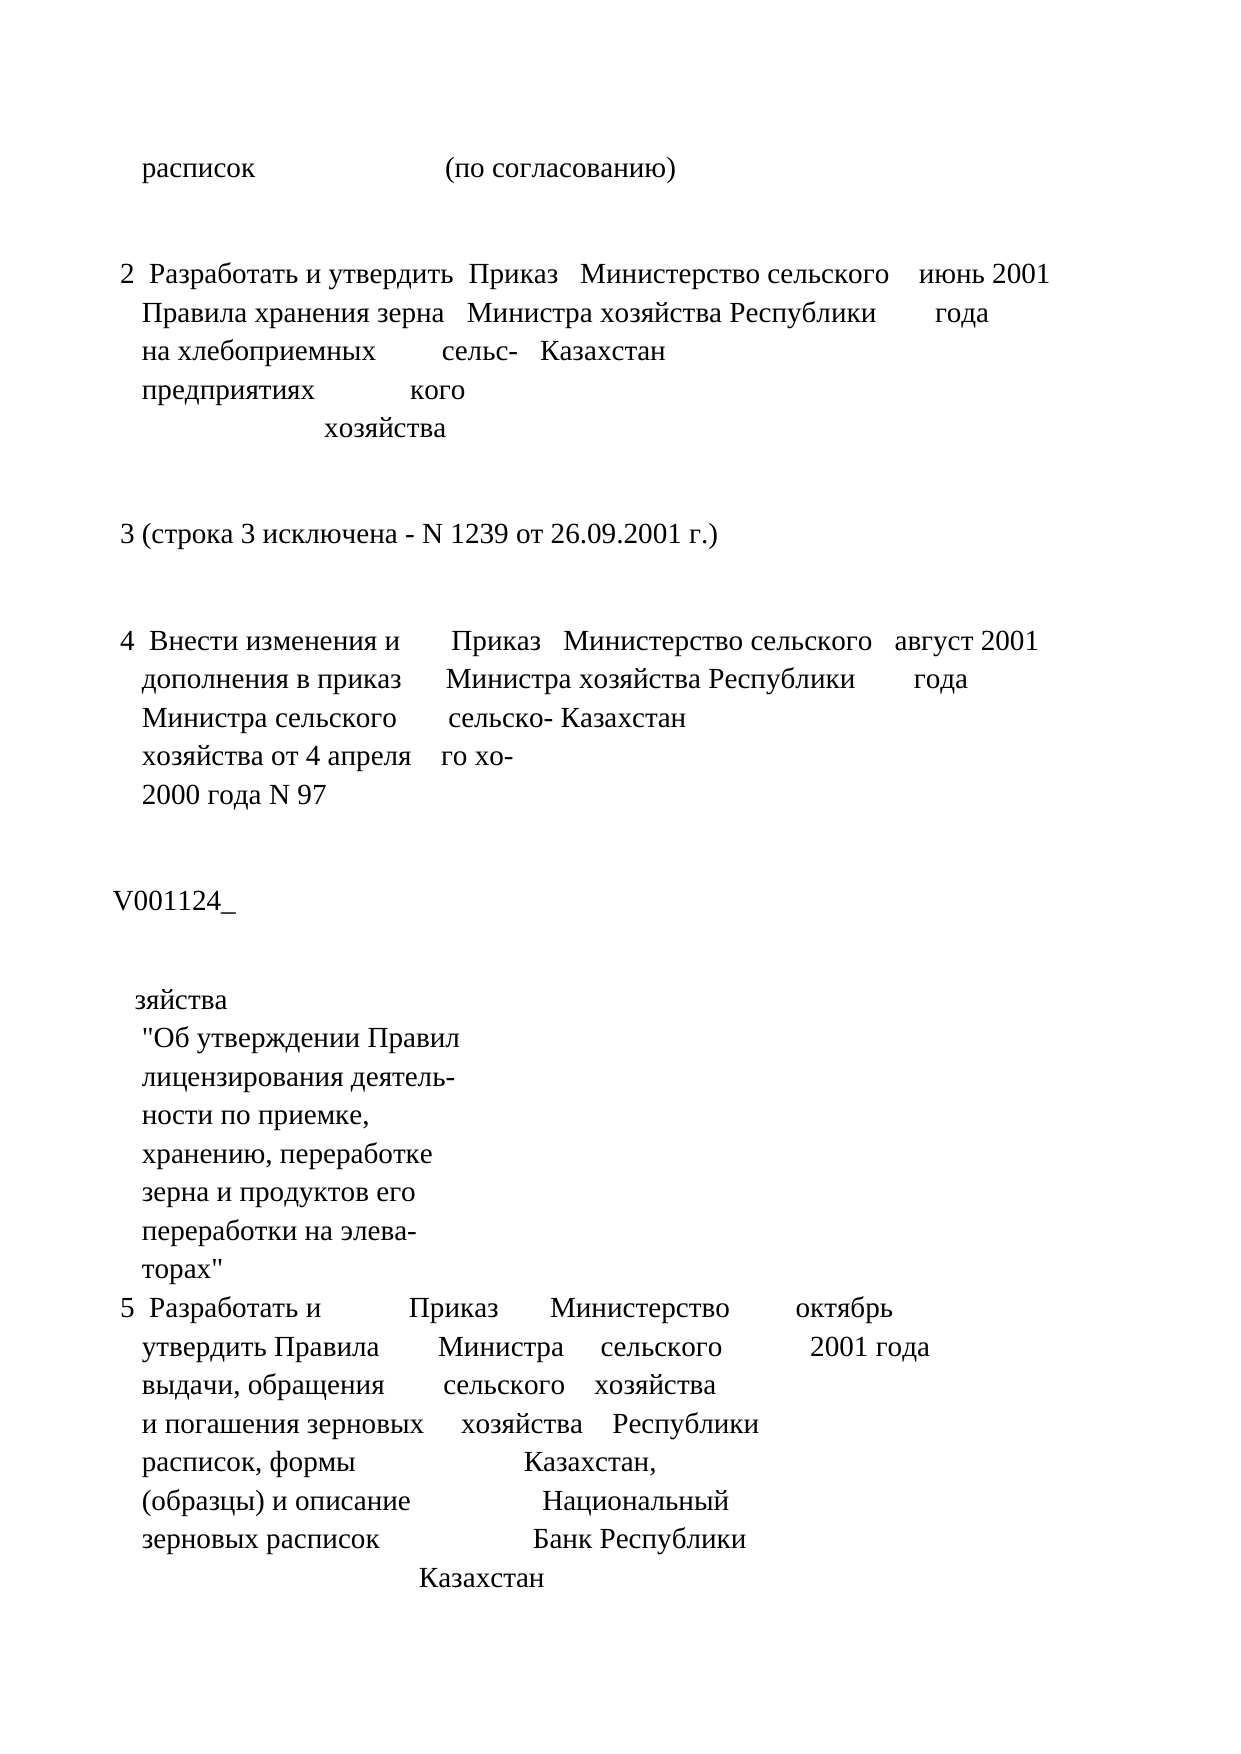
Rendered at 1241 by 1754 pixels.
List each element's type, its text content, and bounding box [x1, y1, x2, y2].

text хранению, переработке [112, 1136, 1128, 1169]
text 3 (строка 3 исключена - N 1239 от 26.09.2001 г.) [112, 516, 1128, 550]
text хозяйства [112, 410, 1128, 444]
text переработки на элева- [112, 1213, 1128, 1247]
text Министра сельского сельско- Казахстан [112, 700, 1128, 733]
text Казахстан [112, 1560, 1128, 1593]
text 4 Внести изменения и Приказ Министерство сельского август 2001 [112, 623, 1128, 656]
text 5 Разработать и Приказ Министерство октябрь [112, 1290, 1128, 1324]
text зерна и продуктов его [112, 1174, 1128, 1208]
text и погашения зерновых хозяйства Республики [112, 1406, 1128, 1439]
text лицензирования деятель- [112, 1059, 1128, 1092]
text предприятиях кого [112, 372, 1128, 405]
text торах" [112, 1252, 1128, 1285]
text 2 Разработать и утвердить Приказ Министерство сельского июнь 2001 [112, 256, 1128, 290]
text дополнения в приказ Министра хозяйства Республики года [112, 661, 1128, 695]
text 2000 года N 97 [112, 777, 1128, 810]
text ности по приемке, [112, 1097, 1128, 1131]
text (образцы) и описание Национальный [112, 1483, 1128, 1516]
text "Об утверждении Правил [112, 1020, 1128, 1054]
text зяйства [112, 982, 1128, 1015]
text V001124_ [112, 883, 1128, 916]
text выдачи, обращения сельского хозяйства [112, 1367, 1128, 1401]
text на хлебоприемных сельс- Казахстан [112, 333, 1128, 367]
text хозяйства от 4 апреля го хо- [112, 738, 1128, 772]
text Правила хранения зерна Министра хозяйства Республики года [112, 295, 1128, 328]
text утвердить Правила Министра сельского 2001 года [112, 1329, 1128, 1362]
text расписок (по согласованию) [112, 150, 1128, 183]
text зерновых расписок Банк Республики [112, 1521, 1128, 1555]
text расписок, формы Казахстан, [112, 1444, 1128, 1478]
